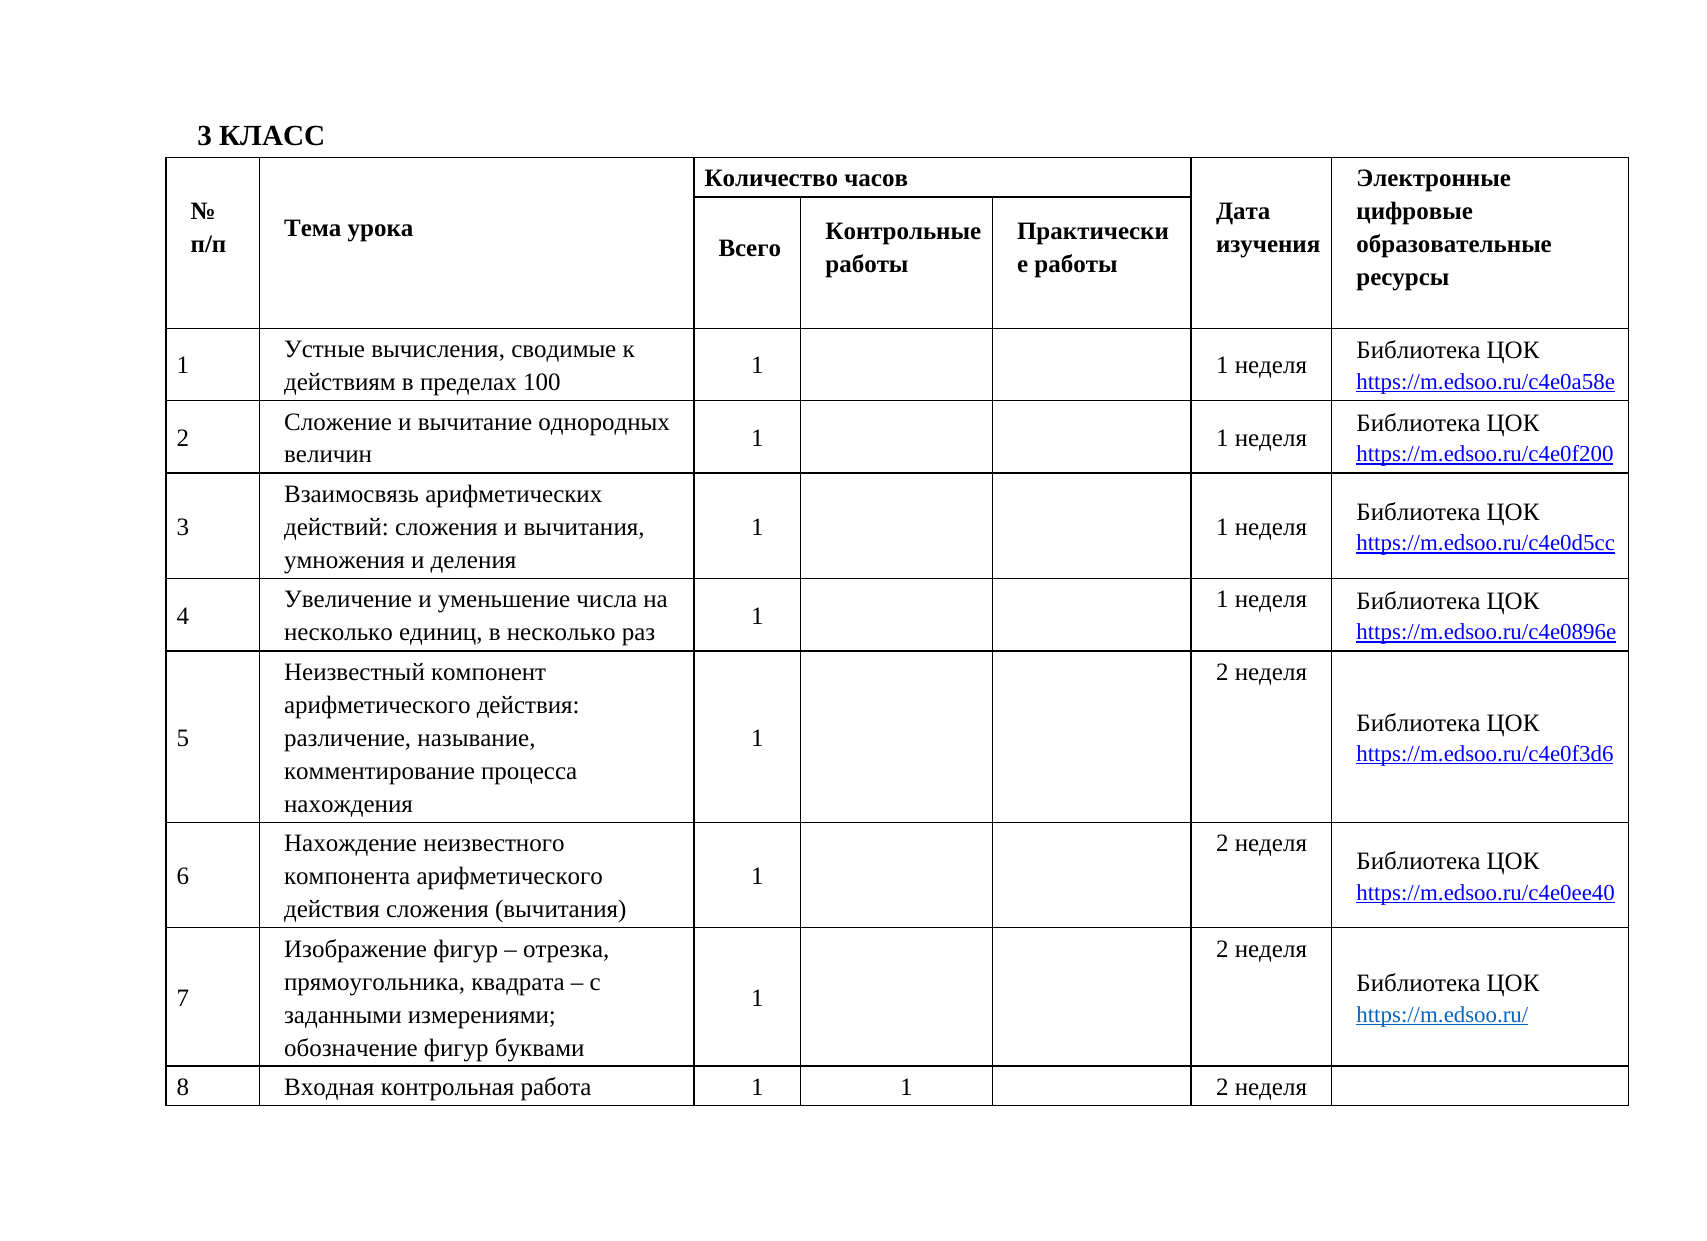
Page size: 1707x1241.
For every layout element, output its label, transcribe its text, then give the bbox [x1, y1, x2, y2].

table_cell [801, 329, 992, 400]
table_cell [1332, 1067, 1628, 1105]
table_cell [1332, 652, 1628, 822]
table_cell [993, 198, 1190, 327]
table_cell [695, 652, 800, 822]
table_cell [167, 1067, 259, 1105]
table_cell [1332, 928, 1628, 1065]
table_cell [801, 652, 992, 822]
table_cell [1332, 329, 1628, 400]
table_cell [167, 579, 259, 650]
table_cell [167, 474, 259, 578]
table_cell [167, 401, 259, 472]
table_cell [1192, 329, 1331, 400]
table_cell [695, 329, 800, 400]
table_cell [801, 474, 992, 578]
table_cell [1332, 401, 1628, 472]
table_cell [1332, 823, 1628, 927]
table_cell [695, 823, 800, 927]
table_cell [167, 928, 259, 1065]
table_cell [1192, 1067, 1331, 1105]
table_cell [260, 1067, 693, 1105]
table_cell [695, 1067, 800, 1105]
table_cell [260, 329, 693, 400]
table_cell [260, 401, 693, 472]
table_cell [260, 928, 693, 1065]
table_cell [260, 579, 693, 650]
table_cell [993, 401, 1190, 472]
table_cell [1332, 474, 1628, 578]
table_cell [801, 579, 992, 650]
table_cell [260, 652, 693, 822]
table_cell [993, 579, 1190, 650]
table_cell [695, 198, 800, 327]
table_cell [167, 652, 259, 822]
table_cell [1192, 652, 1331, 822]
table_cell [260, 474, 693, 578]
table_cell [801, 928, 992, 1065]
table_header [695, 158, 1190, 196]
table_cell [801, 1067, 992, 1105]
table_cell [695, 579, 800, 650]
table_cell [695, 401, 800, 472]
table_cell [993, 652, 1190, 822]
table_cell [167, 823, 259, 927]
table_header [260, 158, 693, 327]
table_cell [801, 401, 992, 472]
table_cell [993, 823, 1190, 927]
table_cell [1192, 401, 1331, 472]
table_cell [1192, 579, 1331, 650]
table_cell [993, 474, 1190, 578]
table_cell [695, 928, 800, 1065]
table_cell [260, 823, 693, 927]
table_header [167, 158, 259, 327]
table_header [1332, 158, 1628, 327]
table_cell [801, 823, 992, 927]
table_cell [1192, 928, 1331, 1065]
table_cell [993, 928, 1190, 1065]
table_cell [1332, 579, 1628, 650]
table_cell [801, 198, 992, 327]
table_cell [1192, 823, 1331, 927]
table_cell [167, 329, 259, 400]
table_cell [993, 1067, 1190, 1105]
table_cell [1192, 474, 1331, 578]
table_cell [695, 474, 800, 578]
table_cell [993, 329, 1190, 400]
text 3 КЛАСС [190, 118, 1618, 152]
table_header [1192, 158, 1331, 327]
